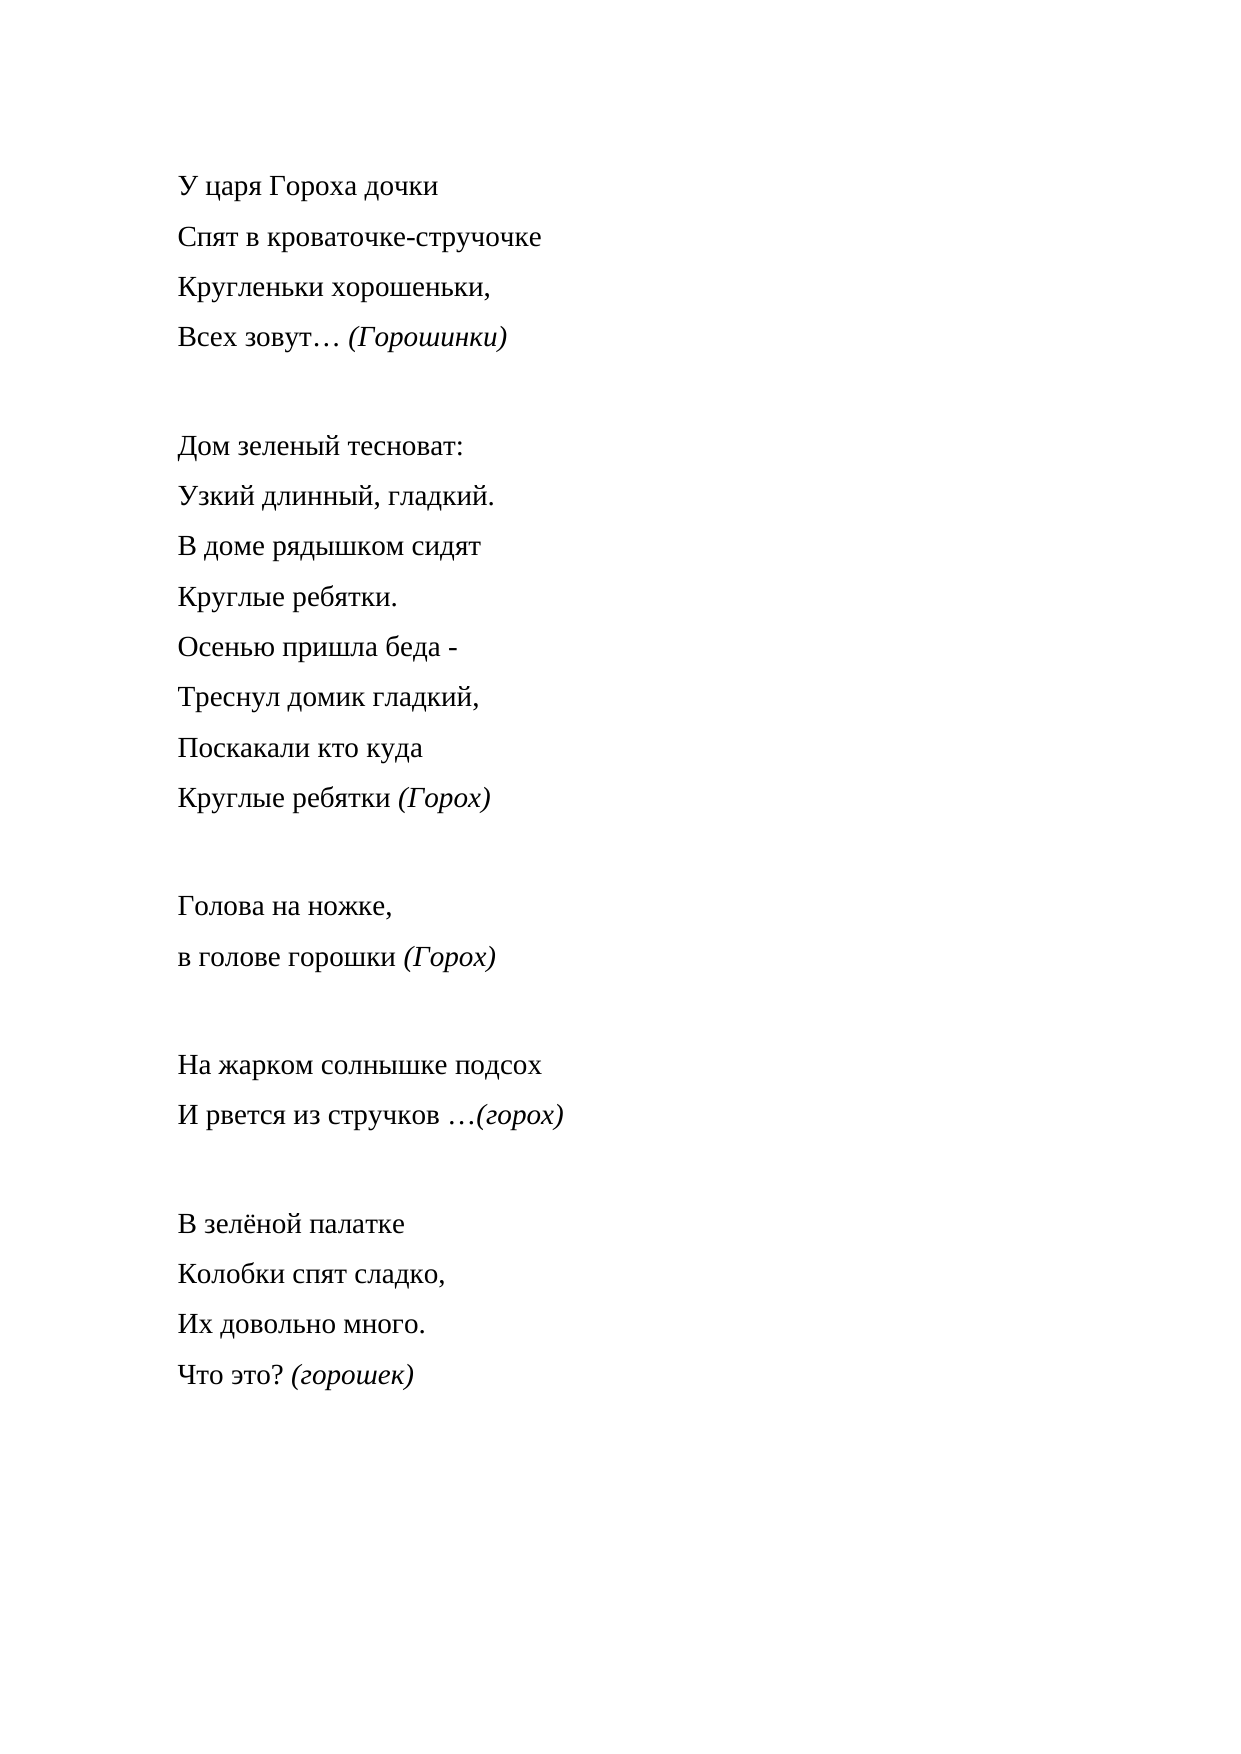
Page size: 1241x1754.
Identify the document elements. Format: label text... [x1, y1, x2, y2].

text У царя Гороха дочки Спят в кроваточке-стручочке Кругленьки хорошеньки, Всех зовут… (Горошинки) [177, 168, 1152, 353]
text В зелёной палатке Колобки спят сладко, Их довольно много. Что это? (горошек) [177, 1206, 1152, 1390]
text На жарком солнышке подсох И рвется из стручков …(горох) [177, 1047, 1152, 1131]
text Дом зеленый тесноват: Узкий длинный, гладкий. В доме рядышком сидят Круглые ребятки. Осенью пришла беда - Треснул домик гладкий, Поскакали кто куда Круглые ребятки (Горох) [177, 428, 1152, 813]
text Голова на ножке, в голове горошки (Горох) [177, 888, 1152, 972]
